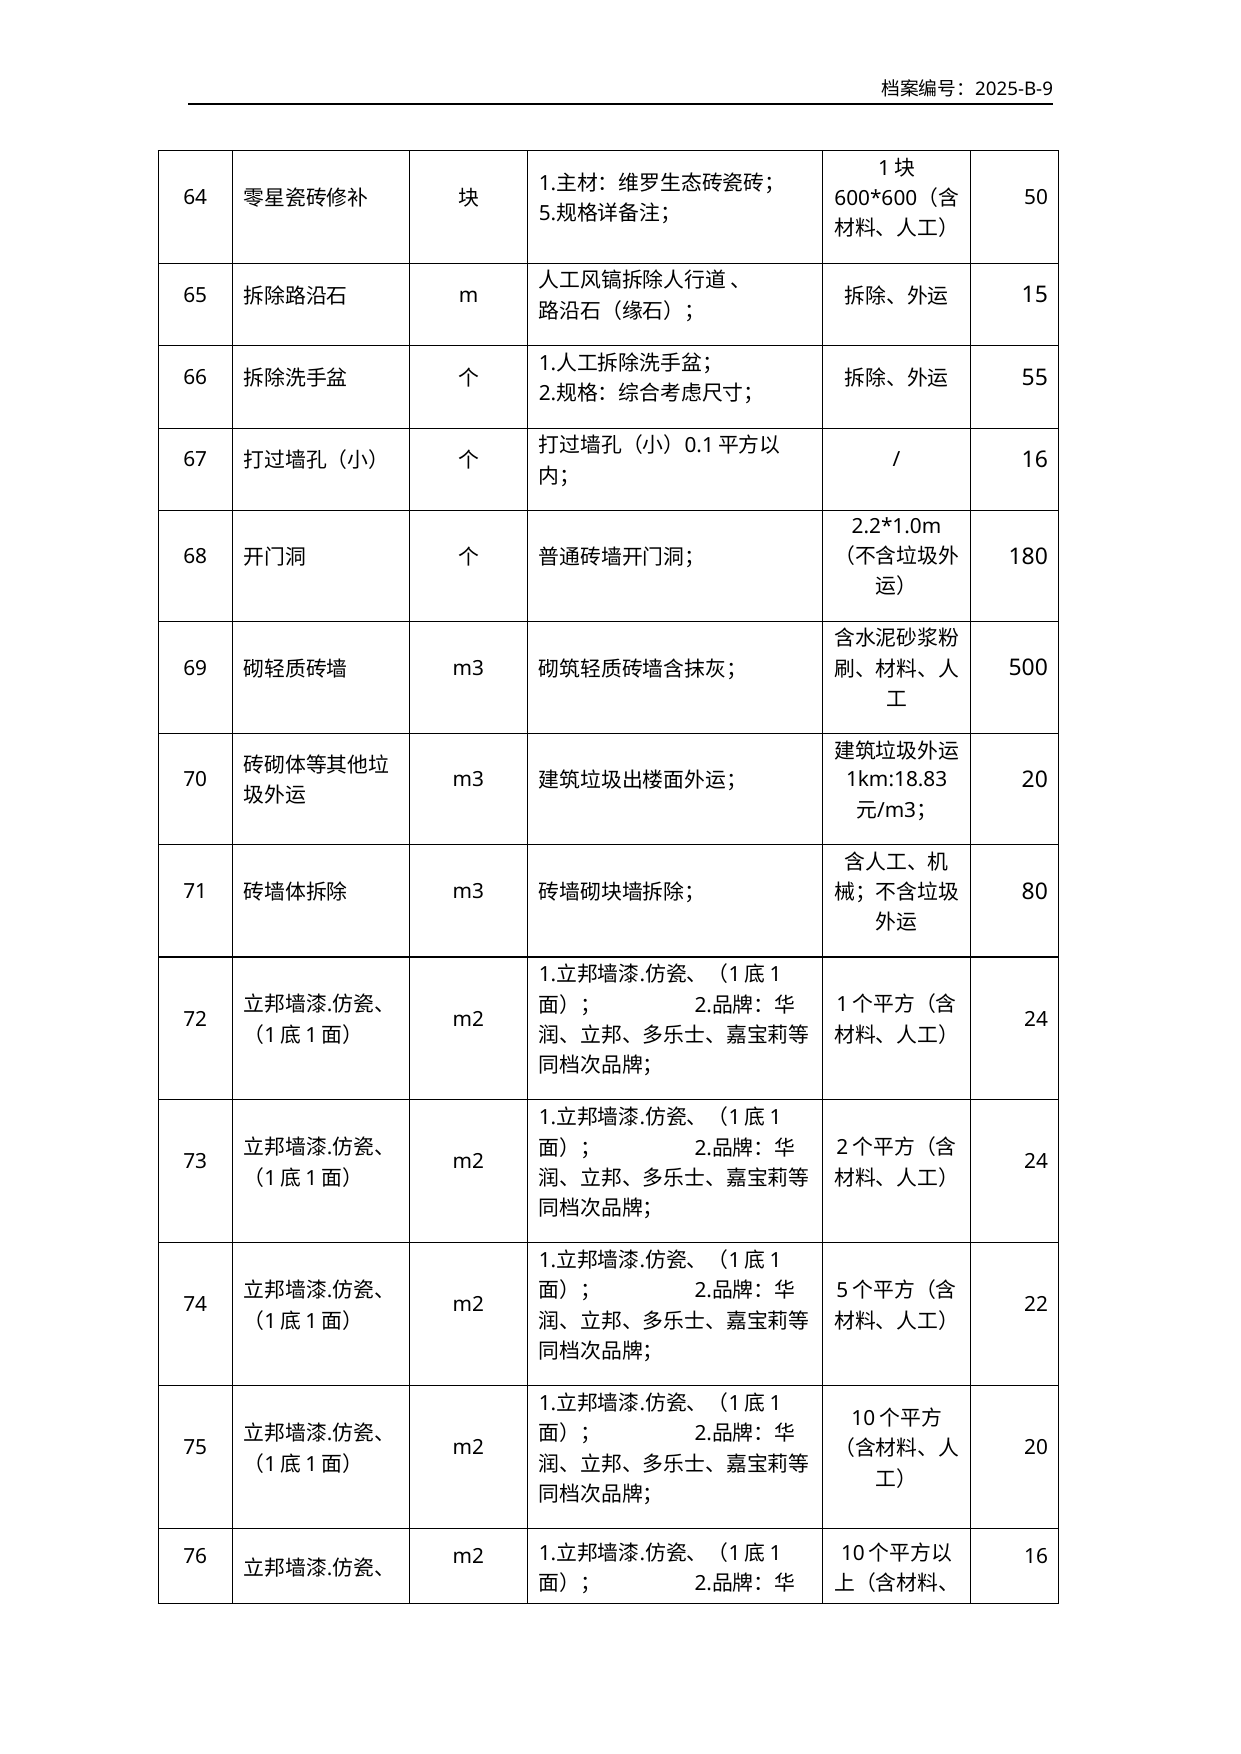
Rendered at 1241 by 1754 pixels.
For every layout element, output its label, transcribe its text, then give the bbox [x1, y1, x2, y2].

table_cell 砖墙砌块墙拆除； [528, 845, 822, 956]
table_cell m [410, 264, 527, 345]
table_cell 500 [971, 622, 1058, 733]
table_cell 16 [971, 429, 1058, 510]
table_cell 1.主材：维罗生态砖瓷砖； 5.规格详备注； [528, 151, 822, 263]
table_cell 76 [159, 1529, 232, 1603]
table_cell m3 [410, 845, 527, 956]
table_cell 24 [971, 1100, 1058, 1242]
table_cell 70 [159, 734, 232, 844]
table_cell / [823, 429, 970, 510]
table_cell m3 [410, 734, 527, 844]
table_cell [528, 1386, 822, 1528]
table_cell 立邦墙漆.仿瓷、（1底1面） [233, 1243, 409, 1385]
table_cell 个 [410, 511, 527, 621]
table_cell 1.人工拆除洗手盆； 2.规格：综合考虑尺寸； [528, 346, 822, 427]
table_cell 立邦墙漆.仿瓷、（1底1面） [233, 1529, 409, 1603]
table_cell 开门洞 [233, 511, 409, 621]
table_cell 建筑垃圾出楼面外运； [528, 734, 822, 844]
table_cell 打过墙孔（小）0.1平方以内； [528, 429, 822, 510]
table_cell 拆除、外运 [823, 264, 970, 345]
table_cell m2 [410, 1100, 527, 1242]
table_cell 10个平方（含材料、人工） [823, 1386, 970, 1528]
table_cell 20 [971, 734, 1058, 844]
table_cell 20 [971, 1386, 1058, 1528]
table_cell 71 [159, 845, 232, 956]
table_cell 含人工、机械；不含垃圾外运 [823, 845, 970, 956]
table_cell 2.2*1.0m（不含垃圾外运） [823, 511, 970, 621]
table_cell 64 [159, 151, 232, 263]
table_cell m3 [410, 622, 527, 733]
table_cell 立邦墙漆.仿瓷、（1底1面） [233, 1100, 409, 1242]
table_cell m2 [410, 958, 527, 1099]
table_cell 打过墙孔（小） [233, 429, 409, 510]
table_cell 砌轻质砖墙 [233, 622, 409, 733]
table_cell 50 [971, 151, 1058, 263]
table_cell m2 [410, 1243, 527, 1385]
table_cell 立邦墙漆.仿瓷、（1底1面） [233, 1386, 409, 1528]
table_cell 65 [159, 264, 232, 345]
table_cell 68 [159, 511, 232, 621]
table_cell 拆除路沿石 [233, 264, 409, 345]
table_cell 普通砖墙开门洞； [528, 511, 822, 621]
table_cell 砖墙体拆除 [233, 845, 409, 956]
table_cell m2 [410, 1529, 527, 1603]
table_cell 砌筑轻质砖墙含抹灰； [528, 622, 822, 733]
table_cell 180 [971, 511, 1058, 621]
table_cell 2个平方（含材料、人工） [823, 1100, 970, 1242]
table_cell 1块600*600（含材料、人工） [823, 151, 970, 263]
table_cell 73 [159, 1100, 232, 1242]
table_cell 拆除洗手盆 [233, 346, 409, 427]
table_cell 个 [410, 346, 527, 427]
table_cell 67 [159, 429, 232, 510]
table_cell 80 [971, 845, 1058, 956]
table_cell 零星瓷砖修补 [233, 151, 409, 263]
table_cell 1个平方（含材料、人工） [823, 958, 970, 1099]
table_cell 块 [410, 151, 527, 263]
table_cell 5个平方（含材料、人工） [823, 1243, 970, 1385]
table_cell 立邦墙漆.仿瓷、（1底1面） [233, 958, 409, 1099]
table_cell m2 [410, 1386, 527, 1528]
table_cell 人工风镐拆除人行道 、 路沿石（缘石）； [528, 264, 822, 345]
table_cell 74 [159, 1243, 232, 1385]
table_cell 24 [971, 958, 1058, 1099]
table_cell 75 [159, 1386, 232, 1528]
table_cell 66 [159, 346, 232, 427]
table_cell 10个平方以上（含材料、人工） [823, 1529, 970, 1603]
table_cell 建筑垃圾外运1km:18.83元/m3； [823, 734, 970, 844]
table_cell 55 [971, 346, 1058, 427]
table_cell 1.立邦墙漆.仿瓷、（1底1面）； 2.品牌：华润、立邦、多乐士、嘉宝莉等同档次品牌； [528, 1243, 822, 1385]
table_cell 拆除、外运 [823, 346, 970, 427]
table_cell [528, 1529, 822, 1603]
table_cell 含水泥砂浆粉刷、材料、人工 [823, 622, 970, 733]
table_cell 16 [971, 1529, 1058, 1603]
table_cell 15 [971, 264, 1058, 345]
table_cell 砖砌体等其他垃圾外运 [233, 734, 409, 844]
table_cell 个 [410, 429, 527, 510]
table_cell 22 [971, 1243, 1058, 1385]
table_cell 1.立邦墙漆.仿瓷、（1底1面）； 2.品牌：华润、立邦、多乐士、嘉宝莉等同档次品牌； [528, 958, 822, 1099]
table_cell 1.立邦墙漆.仿瓷、（1底1面）； 2.品牌：华润、立邦、多乐士、嘉宝莉等同档次品牌； [528, 1100, 822, 1242]
table_cell 69 [159, 622, 232, 733]
table_cell 72 [159, 958, 232, 1099]
